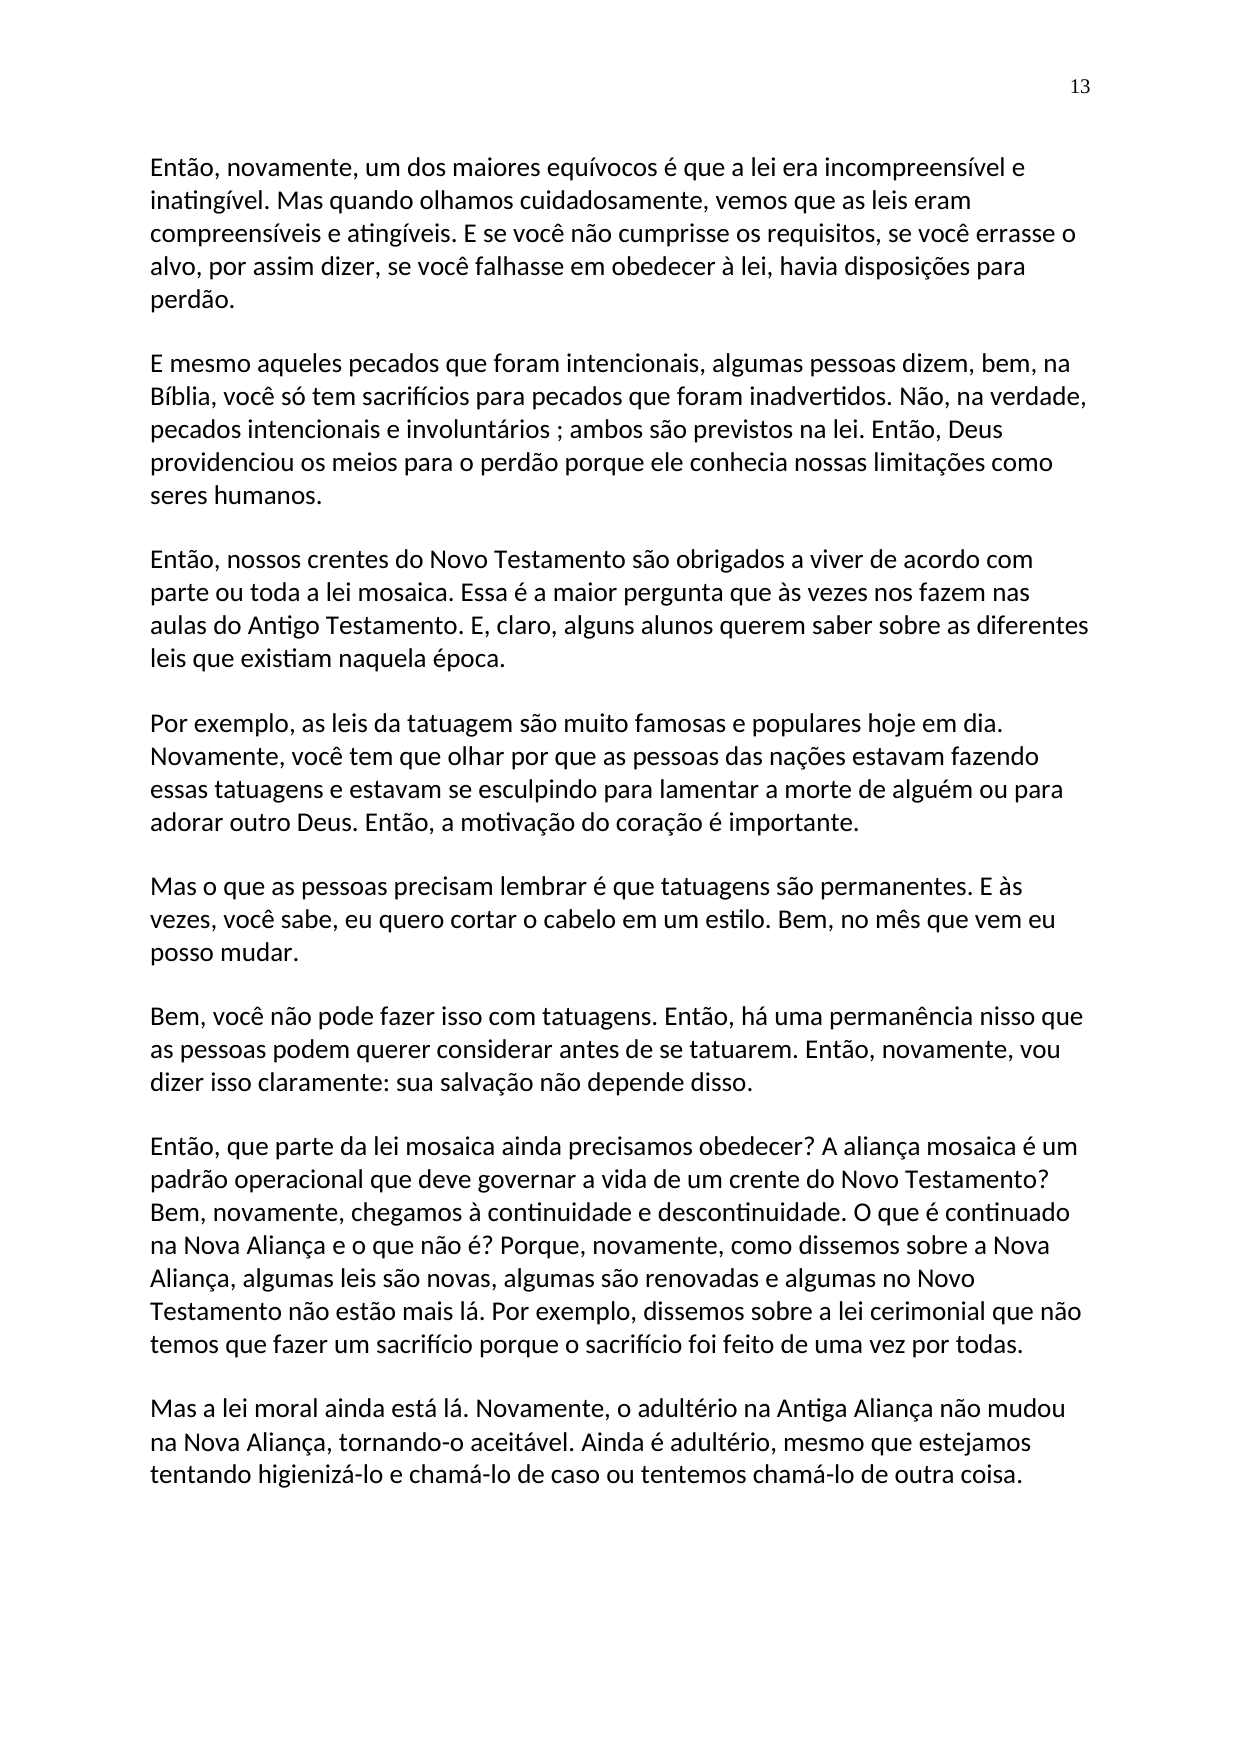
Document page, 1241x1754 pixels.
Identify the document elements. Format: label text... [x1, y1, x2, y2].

text Mas a lei moral ainda está lá. Novamente, o adultério na Antiga Aliança não mudou na Nova Aliança, tornando-o aceitável. Ainda é adultério, mesmo que estejamos tentando higienizá-lo e chamá-lo de caso ou tentemos chamá-lo de outra coisa. [150, 1392, 1090, 1491]
text Então, nossos crentes do Novo Testamento são obrigados a viver de acordo com parte ou toda a lei mosaica. Essa é a maior pergunta que às vezes nos fazem nas aulas do Antigo Testamento. E, claro, alguns alunos querem saber sobre as diferentes leis que existiam naquela época. [150, 542, 1090, 674]
text Bem, você não pode fazer isso com tatuagens. Então, há uma permanência nisso que as pessoas podem querer considerar antes de se tatuarem. Então, novamente, vou dizer isso claramente: sua salvação não depende disso. [150, 999, 1090, 1098]
text Por exemplo, as leis da tatuagem são muito famosas e populares hoje em dia. Novamente, você tem que olhar por que as pessoas das nações estavam fazendo essas tatuagens e estavam se esculpindo para lamentar a morte de alguém ou para adorar outro Deus. Então, a motivação do coração é importante. [150, 706, 1090, 838]
text Então, novamente, um dos maiores equívocos é que a lei era incompreensível e inatingível. Mas quando olhamos cuidadosamente, vemos que as leis eram compreensíveis e atingíveis. E se você não cumprisse os requisitos, se você errasse o alvo, por assim dizer, se você falhasse em obedecer à lei, havia disposições para perdão. [150, 150, 1090, 315]
text Mas o que as pessoas precisam lembrar é que tatuagens são permanentes. E às vezes, você sabe, eu quero cortar o cabelo em um estilo. Bem, no mês que vem eu posso mudar. [150, 869, 1090, 968]
text Então, que parte da lei mosaica ainda precisamos obedecer? A aliança mosaica é um padrão operacional que deve governar a vida de um crente do Novo Testamento? Bem, novamente, chegamos à continuidade e descontinuidade. O que é continuado na Nova Aliança e o que não é? Porque, novamente, como dissemos sobre a Nova Aliança, algumas leis são novas, algumas são renovadas e algumas no Novo Testamento não estão mais lá. Por exemplo, dissemos sobre a lei cerimonial que não temos que fazer um sacrifício porque o sacrifício foi feito de uma vez por todas. [150, 1129, 1090, 1361]
text E mesmo aqueles pecados que foram intencionais, algumas pessoas dizem, bem, na Bíblia, você só tem sacrifícios para pecados que foram inadvertidos. Não, na verdade, pecados intencionais e involuntários ; ambos são previstos na lei. Então, Deus providenciou os meios para o perdão porque ele conhecia nossas limitações como seres humanos. [150, 346, 1090, 511]
